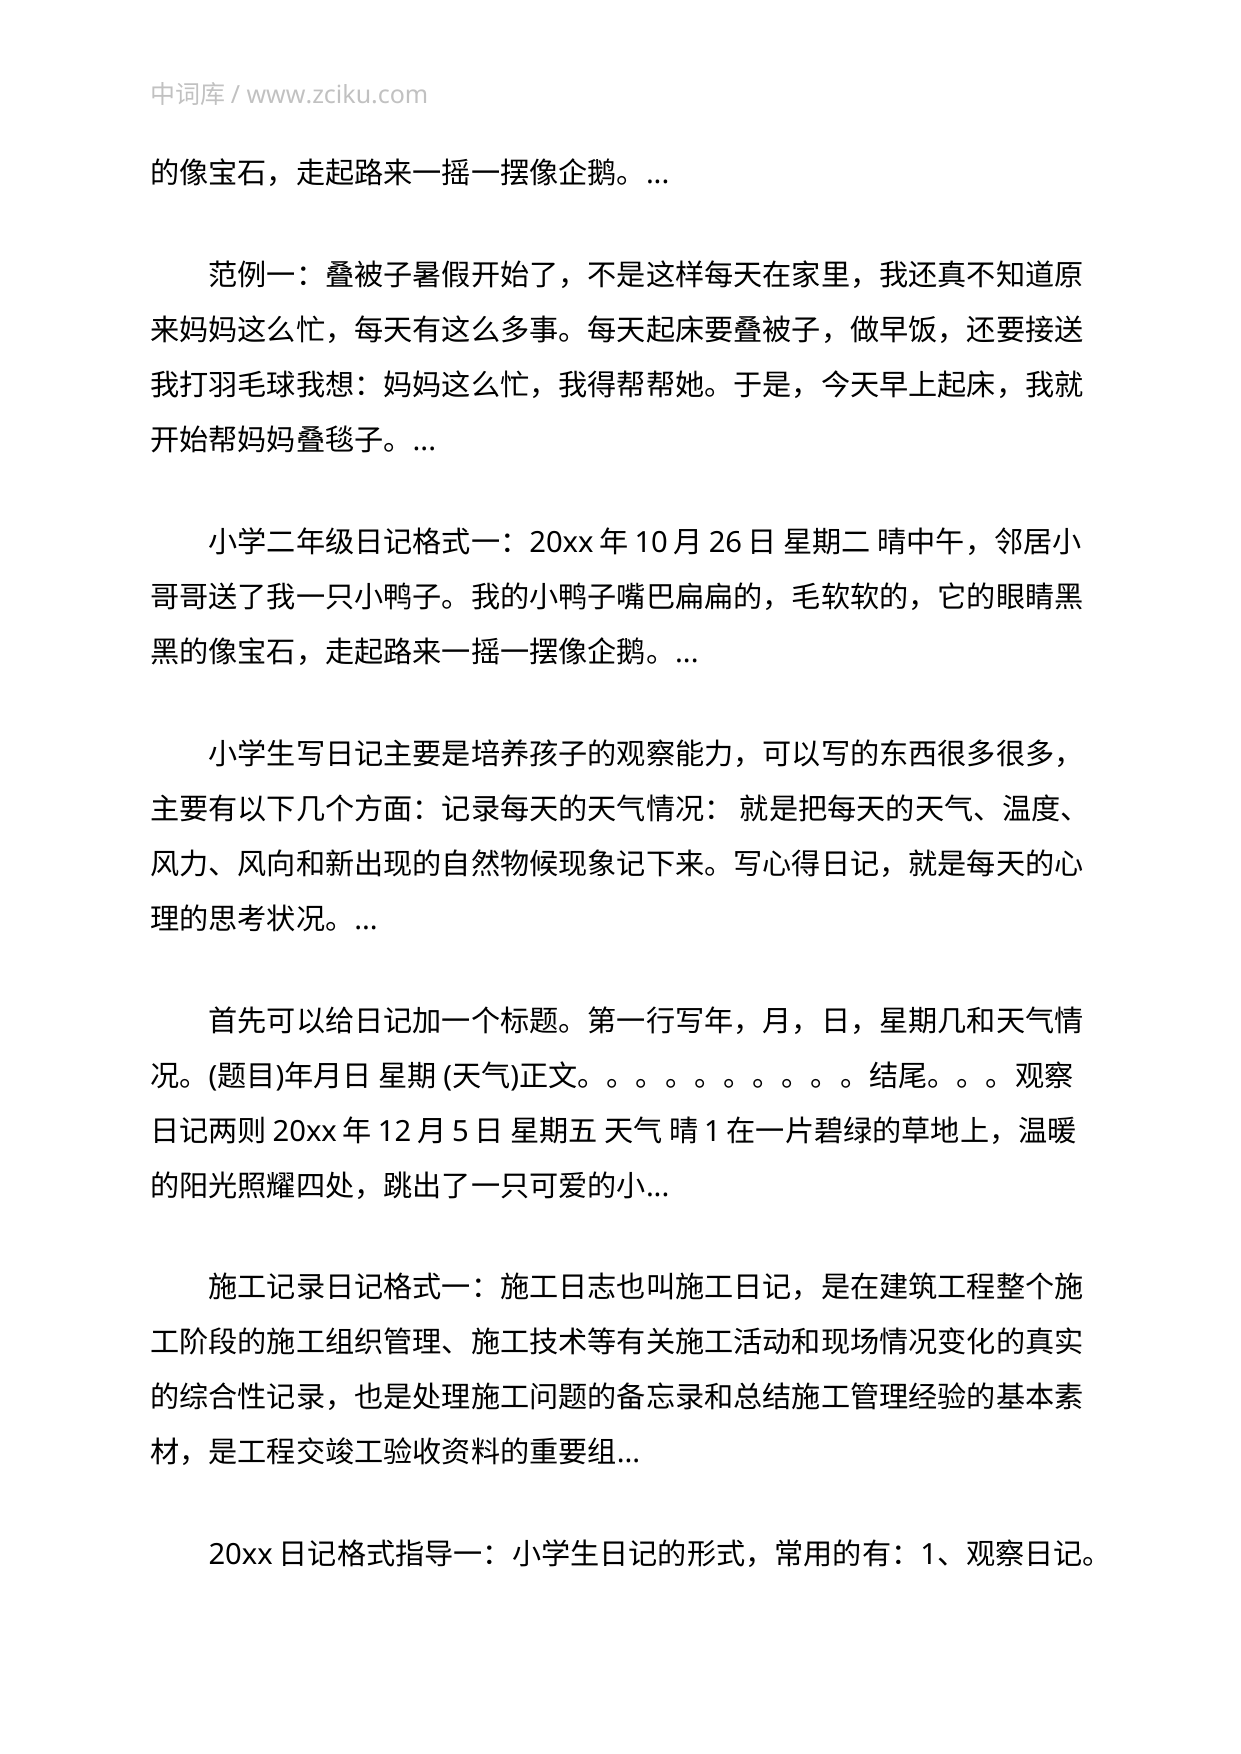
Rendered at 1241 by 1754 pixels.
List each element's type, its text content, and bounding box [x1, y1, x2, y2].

text 小学生写日记主要是培养孩子的观察能力，可以写的东西很多很多，主要有以下几个方面：记录每天的天气情况： 就是把每天的天气、温度、风力、风向和新出现的自然物候现象记下来。写心得日记，就是每天的心理的思考状况。... [150, 731, 1090, 938]
text 首先可以给日记加一个标题。第一行写年，月，日，星期几和天气情况。(题目)年月日 星期 (天气)正文。。。。。。。。。。结尾。。。观察日记两则20xx年12月5日 星期五 天气 晴1在一片碧绿的草地上，温暖的阳光照耀四处，跳出了一只可爱的小... [150, 997, 1090, 1204]
text 范例一：叠被子暑假开始了，不是这样每天在家里，我还真不知道原来妈妈这么忙，每天有这么多事。每天起床要叠被子，做早饭，还要接送我打羽毛球我想：妈妈这么忙，我得帮帮她。于是，今天早上起床，我就开始帮妈妈叠毯子。... [150, 252, 1090, 459]
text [150, 150, 1090, 192]
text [150, 1531, 1090, 1573]
text 施工记录日记格式一：施工日志也叫施工日记，是在建筑工程整个施工阶段的施工组织管理、施工技术等有关施工活动和现场情况变化的真实的综合性记录，也是处理施工问题的备忘录和总结施工管理经验的基本素材，是工程交竣工验收资料的重要组... [150, 1264, 1090, 1471]
text 小学二年级日记格式一：20xx年10月26日 星期二 晴中午，邻居小哥哥送了我一只小鸭子。我的小鸭子嘴巴扁扁的，毛软软的，它的眼睛黑黑的像宝石，走起路来一摇一摆像企鹅。... [150, 519, 1090, 671]
